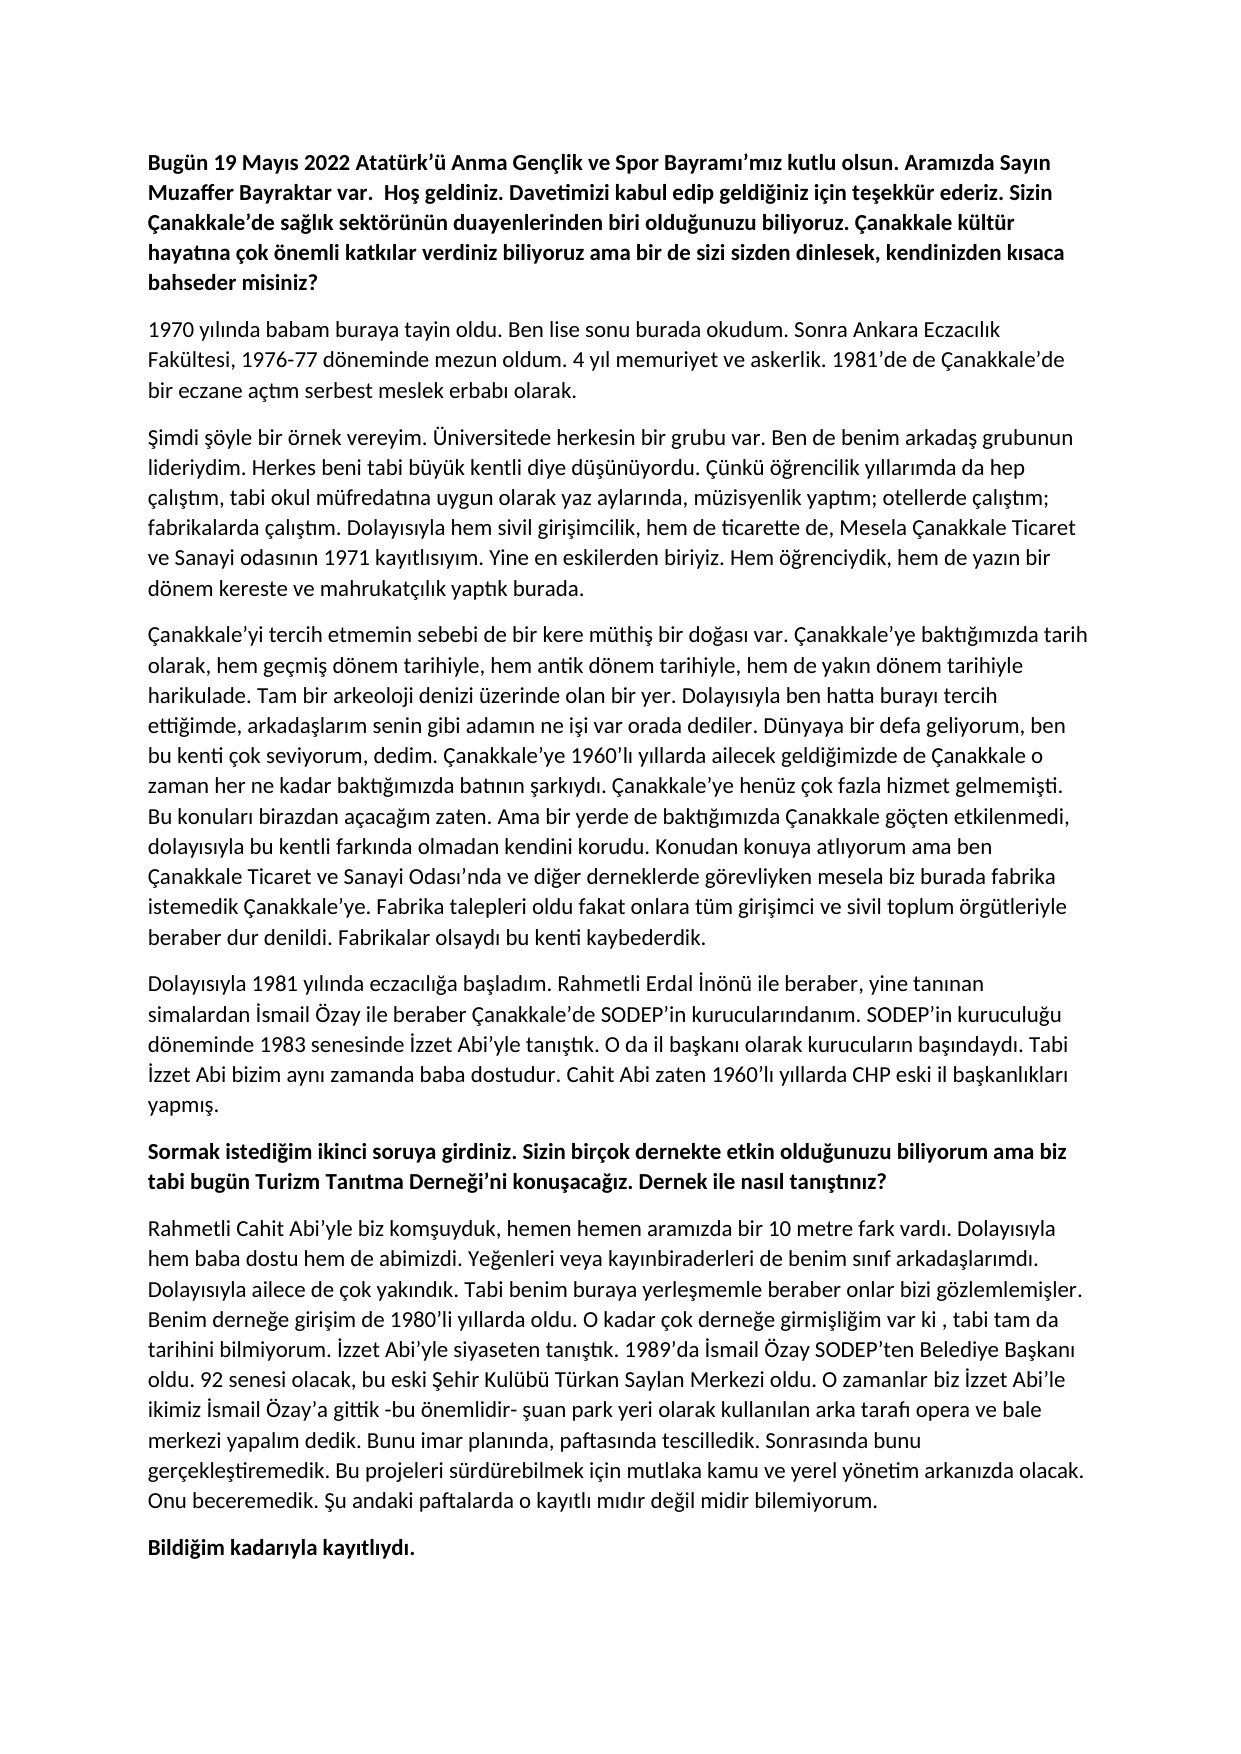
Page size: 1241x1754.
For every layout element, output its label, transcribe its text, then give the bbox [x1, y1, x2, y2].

text Çanakkale’yi tercih etmemin sebebi de bir kere müthiş bir doğası var. Çanakkale’ye baktığımızda tarih olarak, hem geçmiş dönem tarihiyle, hem antik dönem tarihiyle, hem de yakın dönem tarihiyle harikulade. Tam bir arkeoloji denizi üzerinde olan bir yer. Dolayısıyla ben hatta burayı tercih ettiğimde, arkadaşlarım senin gibi adamın ne işi var orada dediler. Dünyaya bir defa geliyorum, ben bu kenti çok seviyorum, dedim. Çanakkale’ye 1960’lı yıllarda ailecek geldiğimizde de Çanakkale o zaman her ne kadar baktığımızda batının şarkıydı. Çanakkale’ye henüz çok fazla hizmet gelmemişti. Bu konuları birazdan açacağım zaten. Ama bir yerde de baktığımızda Çanakkale göçten etkilenmedi, dolayısıyla bu kentli farkında olmadan kendini korudu. Konudan konuya atlıyorum ama ben Çanakkale Ticaret ve Sanayi Odası’nda ve diğer derneklerde görevliyken mesela biz burada fabrika istemedik Çanakkale’ye. Fabrika talepleri oldu fakat onlara tüm girişimci ve sivil toplum örgütleriyle beraber dur denildi. Fabrikalar olsaydı bu kenti kaybederdik. [148, 621, 1093, 951]
text 1970 yılında babam buraya tayin oldu. Ben lise sonu burada okudum. Sonra Ankara Eczacılık Fakültesi, 1976-77 döneminde mezun oldum. 4 yıl memuriyet ve askerlik. 1981’de de Çanakkale’de bir eczane açtım serbest meslek erbabı olarak. [148, 315, 1093, 404]
text Bugün 19 Mayıs 2022 Atatürk’ü Anma Gençlik ve Spor Bayramı’mız kutlu olsun. Aramızda Sayın Muzaffer Bayraktar var. Hoş geldiniz. Davetimizi kabul edip geldiğiniz için teşekkür ederiz. Sizin Çanakkale’de sağlık sektörünün duayenlerinden biri olduğunuzu biliyoruz. Çanakkale kültür hayatına çok önemli katkılar verdiniz biliyoruz ama bir de sizi sizden dinlesek, kendinizden kısaca bahseder misiniz? [148, 148, 1093, 296]
text Sormak istediğim ikinci soruya girdiniz. Sizin birçok dernekte etkin olduğunuzu biliyorum ama biz tabi bugün Turizm Tanıtma Derneği’ni konuşacağız. Dernek ile nasıl tanıştınız? [148, 1137, 1093, 1195]
text Rahmetli Cahit Abi’yle biz komşuyduk, hemen hemen aramızda bir 10 metre fark vardı. Dolayısıyla hem baba dostu hem de abimizdi. Yeğenleri veya kayınbiraderleri de benim sınıf arkadaşlarımdı. Dolayısıyla ailece de çok yakındık. Tabi benim buraya yerleşmemle beraber onlar bizi gözlemlemişler. Benim derneğe girişim de 1980’li yıllarda oldu. O kadar çok derneğe girmişliğim var ki , tabi tam da tarihini bilmiyorum. İzzet Abi’yle siyaseten tanıştık. 1989’da İsmail Özay SODEP’ten Belediye Başkanı oldu. 92 senesi olacak, bu eski Şehir Kulübü Türkan Saylan Merkezi oldu. O zamanlar biz İzzet Abi’le ikimiz İsmail Özay’a gittik -bu önemlidir- şuan park yeri olarak kullanılan arka tarafı opera ve bale merkezi yapalım dedik. Bunu imar planında, paftasında tescilledik. Sonrasında bunu gerçekleştiremedik. Bu projeleri sürdürebilmek için mutlaka kamu ve yerel yönetim arkanızda olacak. Onu beceremedik. Şu andaki paftalarda o kayıtlı mıdır değil midir bilemiyorum. [148, 1214, 1093, 1514]
text Bildiğim kadarıyla kayıtlıydı. [148, 1533, 1093, 1561]
text Dolayısıyla 1981 yılında eczacılığa başladım. Rahmetli Erdal İnönü ile beraber, yine tanınan simalardan İsmail Özay ile beraber Çanakkale’de SODEP’in kurucularındanım. SODEP’in kuruculuğu döneminde 1983 senesinde İzzet Abi’yle tanıştık. O da il başkanı olarak kurucuların başındaydı. Tabi İzzet Abi bizim aynı zamanda baba dostudur. Cahit Abi zaten 1960’lı yıllarda CHP eski il başkanlıkları yapmış. [148, 969, 1093, 1118]
text Şimdi şöyle bir örnek vereyim. Üniversitede herkesin bir grubu var. Ben de benim arkadaş grubunun lideriydim. Herkes beni tabi büyük kentli diye düşünüyordu. Çünkü öğrencilik yıllarımda da hep çalıştım, tabi okul müfredatına uygun olarak yaz aylarında, müzisyenlik yaptım; otellerde çalıştım; fabrikalarda çalıştım. Dolayısıyla hem sivil girişimcilik, hem de ticarette de, Mesela Çanakkale Ticaret ve Sanayi odasının 1971 kayıtlısıyım. Yine en eskilerden biriyiz. Hem öğrenciydik, hem de yazın bir dönem kereste ve mahrukatçılık yaptık burada. [148, 423, 1093, 602]
